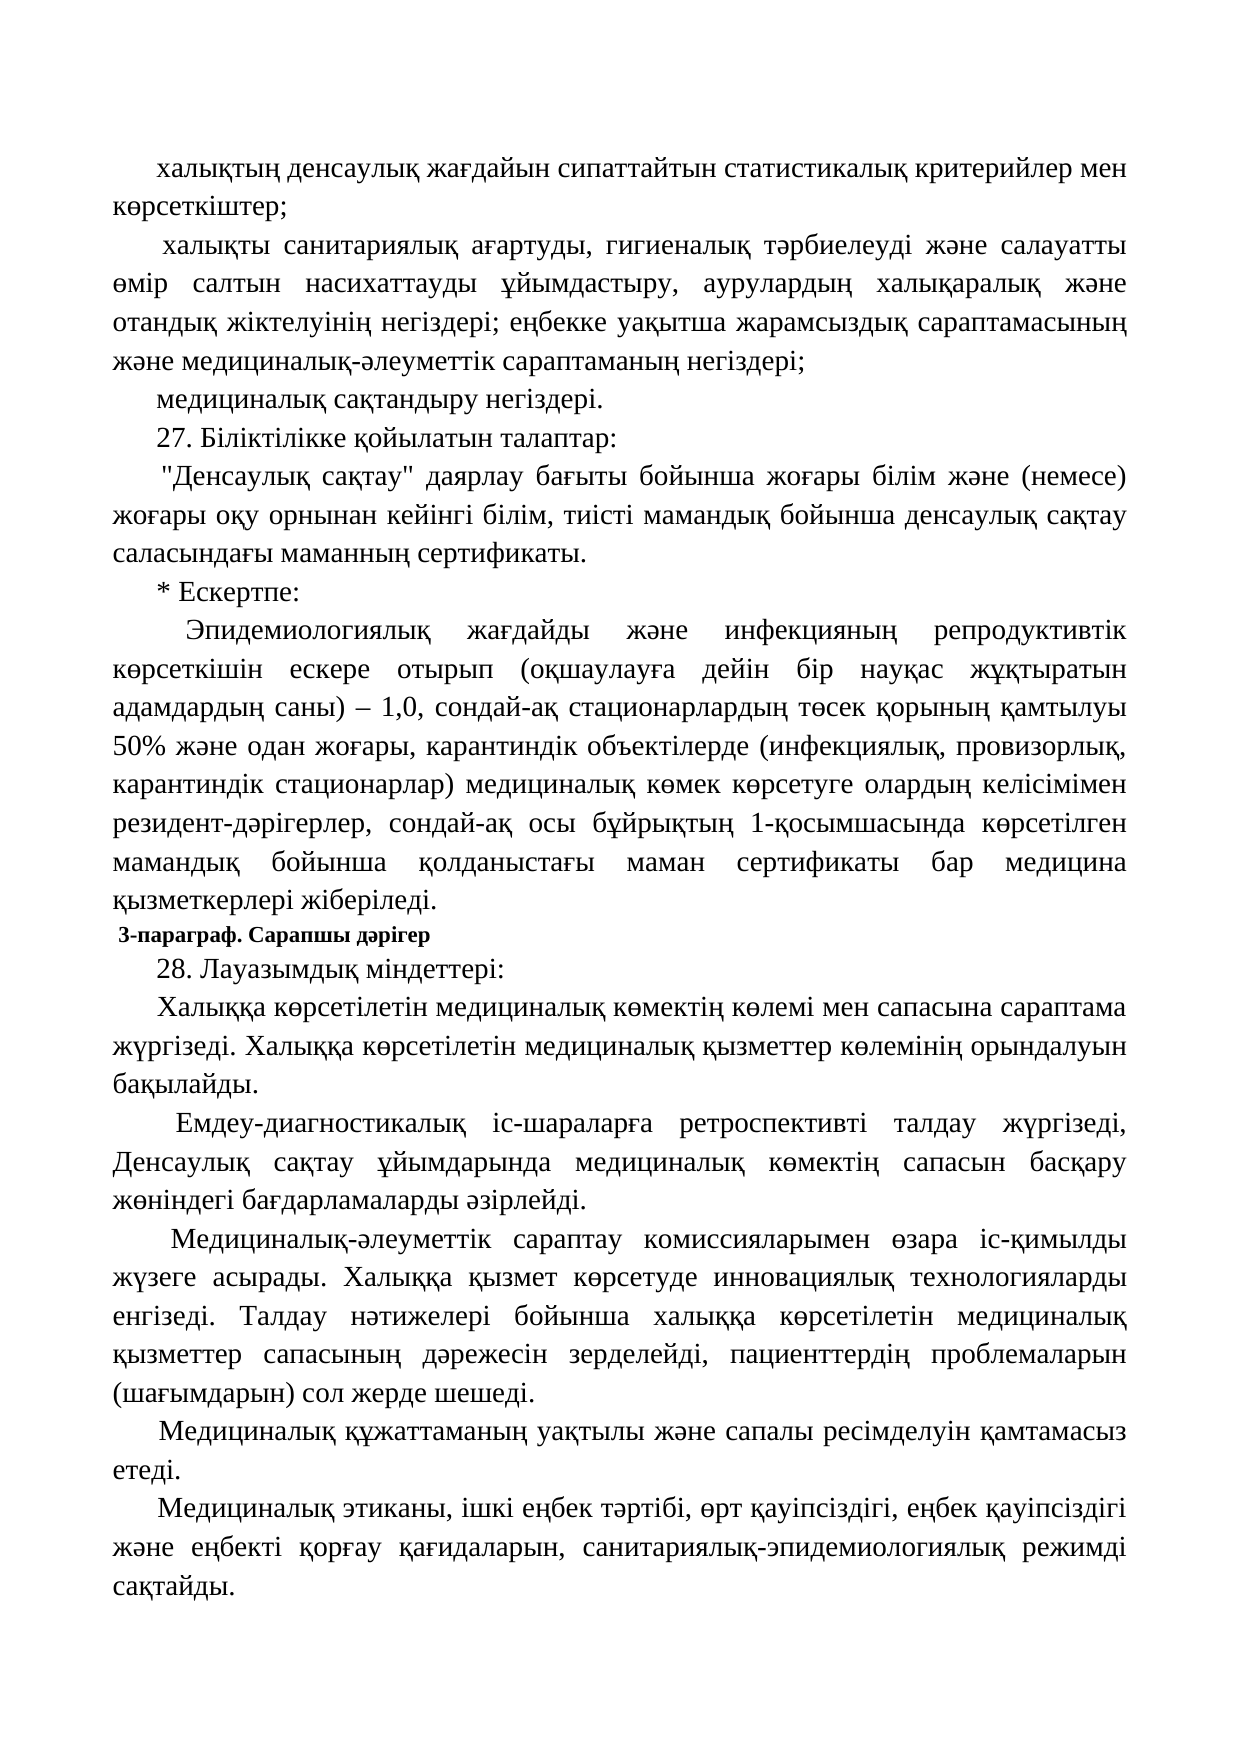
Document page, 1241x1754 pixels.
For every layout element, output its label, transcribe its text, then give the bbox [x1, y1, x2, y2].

text 28. Лауазымдық міндеттері: [112, 951, 1128, 984]
text Медициналық-әлеуметтік сараптау комиссияларымен өзара іс-қимылды жүзеге асырады. Халыққа қызмет көрсетуде инновациялық технологияларды енгізеді. Талдау нәтижелері бойынша халыққа көрсетілетін медициналық қызметтер сапасының дәрежесін зерделейді, пациенттердің проблемаларын (шағымдарын) сол жерде шешеді. [112, 1221, 1128, 1408]
text Медициналық этиканы, ішкі еңбек тәртібі, өрт қауіпсіздігі, еңбек қауіпсіздігі және еңбекті қорғау қағидаларын, санитариялық-эпидемиологиялық режимді сақтайды. [112, 1491, 1128, 1601]
text "Денсаулық сақтау" даярлау бағыты бойынша жоғары білім және (немесе) жоғары оқу орнынан кейінгі білім, тиісті мамандық бойынша денсаулық сақтау саласындағы маманның сертификаты. [112, 458, 1128, 569]
text Халыққа көрсетілетін медициналық көмектің көлемі мен сапасына сараптама жүргізеді. Халыққа көрсетілетін медициналық қызметтер көлемінің орындалуын бақылайды. [112, 989, 1128, 1100]
text Эпидемиологиялық жағдайды және инфекцияның репродуктивтік көрсеткішін ескере отырып (оқшаулауға дейін бір науқас жұқтыратын адамдардың саны) – 1,0, сондай-ақ стационарлардың төсек қорының қамтылуы 50% және одан жоғары, карантиндік объектілерде (инфекциялық, провизорлық, карантиндік стационарлар) медициналық көмек көрсетуге олардың келісімімен резидент-дәрігерлер, сондай-ақ осы бұйрықтың 1-қосымшасында көрсетілген мамандық бойынша қолданыстағы маман сертификаты бар медицина қызметкерлері жіберіледі. [112, 612, 1128, 916]
text * Ескертпе: [112, 574, 1128, 607]
text 27. Біліктілікке қойылатын талаптар: [112, 420, 1128, 453]
text халықтың денсаулық жағдайын сипаттайтын статистикалық критерийлер мен көрсеткіштер; [112, 150, 1128, 222]
text Емдеу-диагностикалық іс-шараларға ретроспективті талдау жүргізеді, Денсаулық сақтау ұйымдарында медициналық көмектің сапасын басқару жөніндегі бағдарламаларды әзірлейді. [112, 1105, 1128, 1216]
text халықты санитариялық ағартуды, гигиеналық тәрбиелеуді және салауатты өмір салтын насихаттауды ұйымдастыру, аурулардың халықаралық және отандық жіктелуінің негіздері; еңбекке уақытша жарамсыздық сараптамасының және медициналық-әлеуметтік сараптаманың негіздері; [112, 227, 1128, 376]
text медициналық сақтандыру негіздері. [112, 381, 1128, 415]
text 3-параграф. Сарапшы дәрігер [112, 921, 1128, 947]
text Медициналық құжаттаманың уақтылы және сапалы ресімделуін қамтамасыз етеді. [112, 1413, 1128, 1486]
